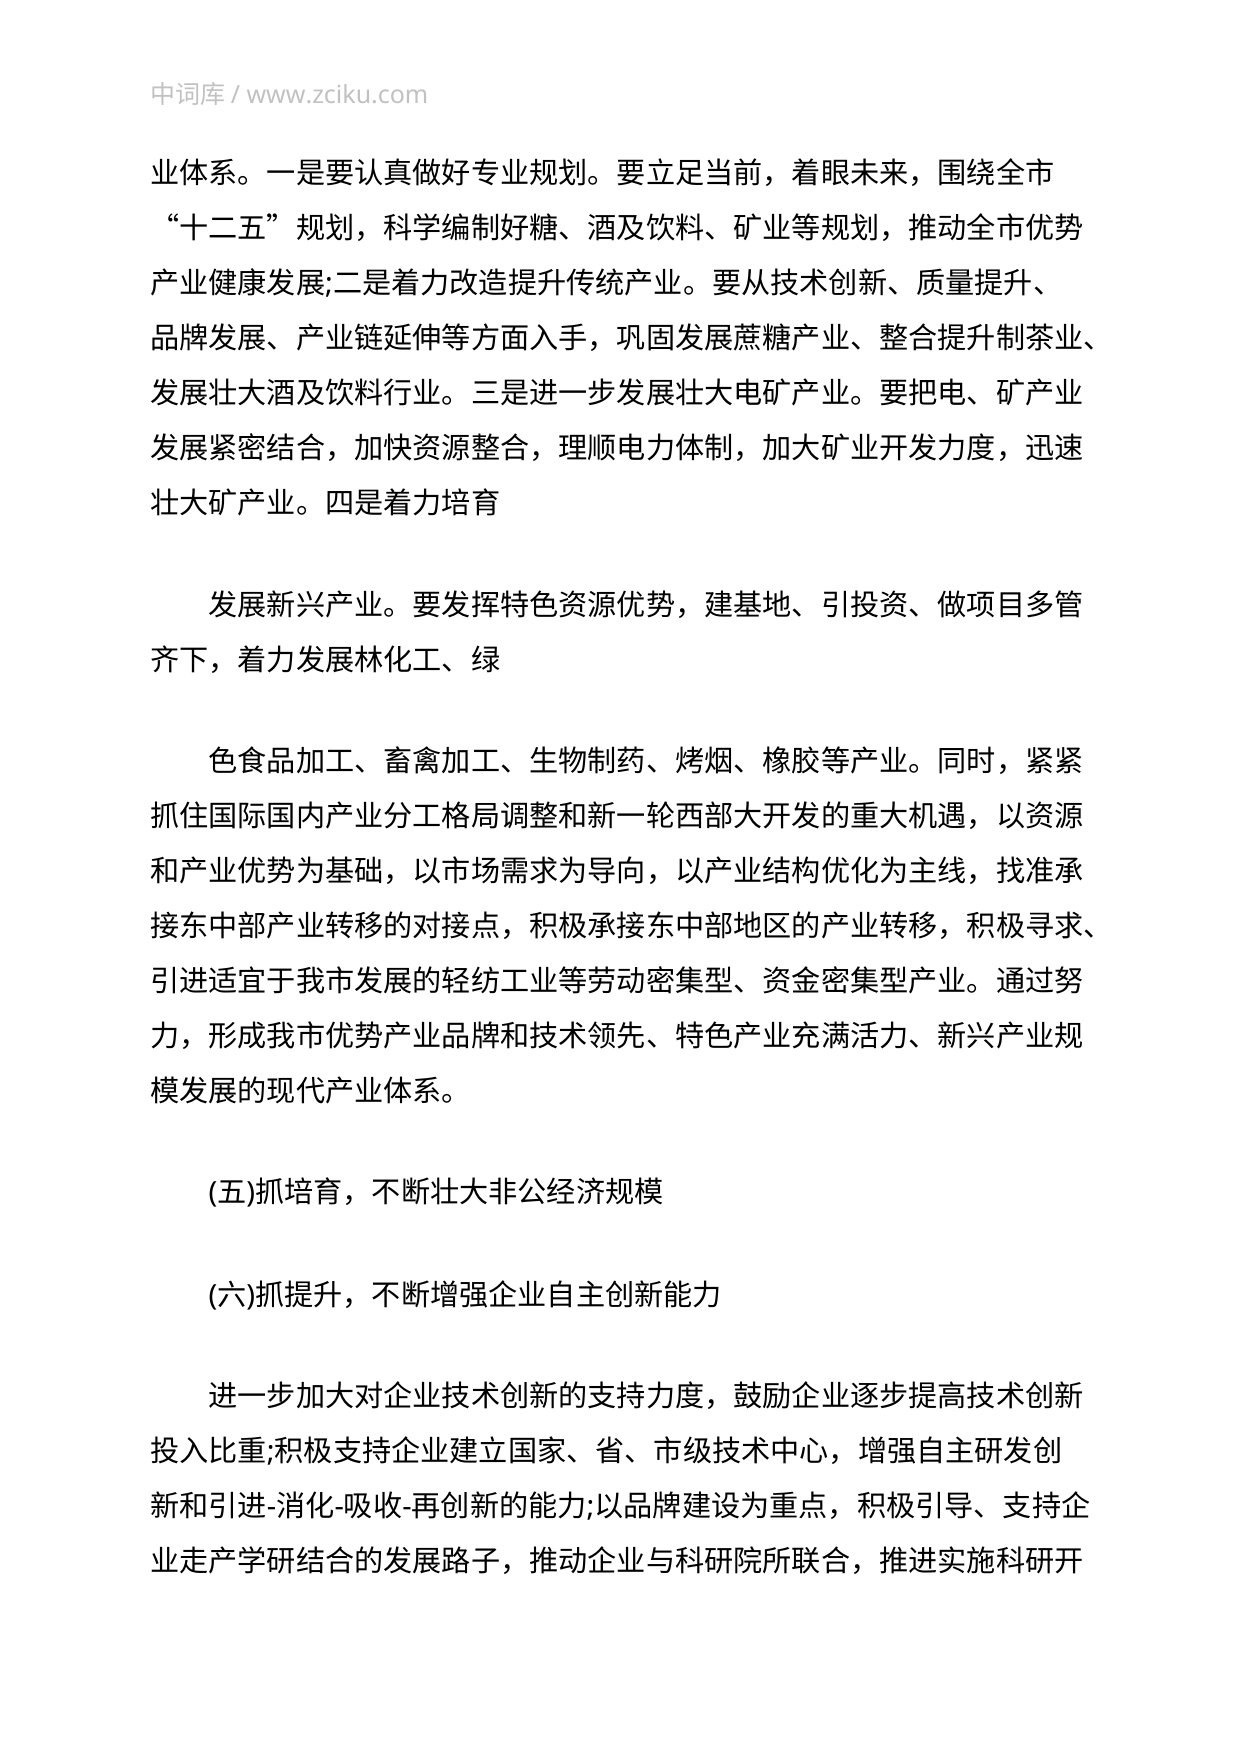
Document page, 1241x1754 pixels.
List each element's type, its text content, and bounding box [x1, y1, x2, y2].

text 发展新兴产业。要发挥特色资源优势，建基地、引投资、做项目多管齐下，着力发展林化工、绿 [150, 581, 1090, 678]
text (六)抓提升，不断增强企业自主创新能力 [150, 1271, 1090, 1313]
text (五)抓培育，不断壮大非公经济规模 [150, 1169, 1090, 1211]
text 色食品加工、畜禽加工、生物制药、烤烟、橡胶等产业。同时，紧紧抓住国际国内产业分工格局调整和新一轮西部大开发的重大机遇，以资源和产业优势为基础，以市场需求为导向，以产业结构优化为主线，找准承接东中部产业转移的对接点，积极承接东中部地区的产业转移，积极寻求、引进适宜于我市发展的轻纺工业等劳动密集型、资金密集型产业。通过努力，形成我市优势产业品牌和技术领先、特色产业充满活力、新兴产业规模发展的现代产业体系。 [150, 738, 1090, 1109]
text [150, 1373, 1090, 1580]
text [150, 150, 1090, 522]
